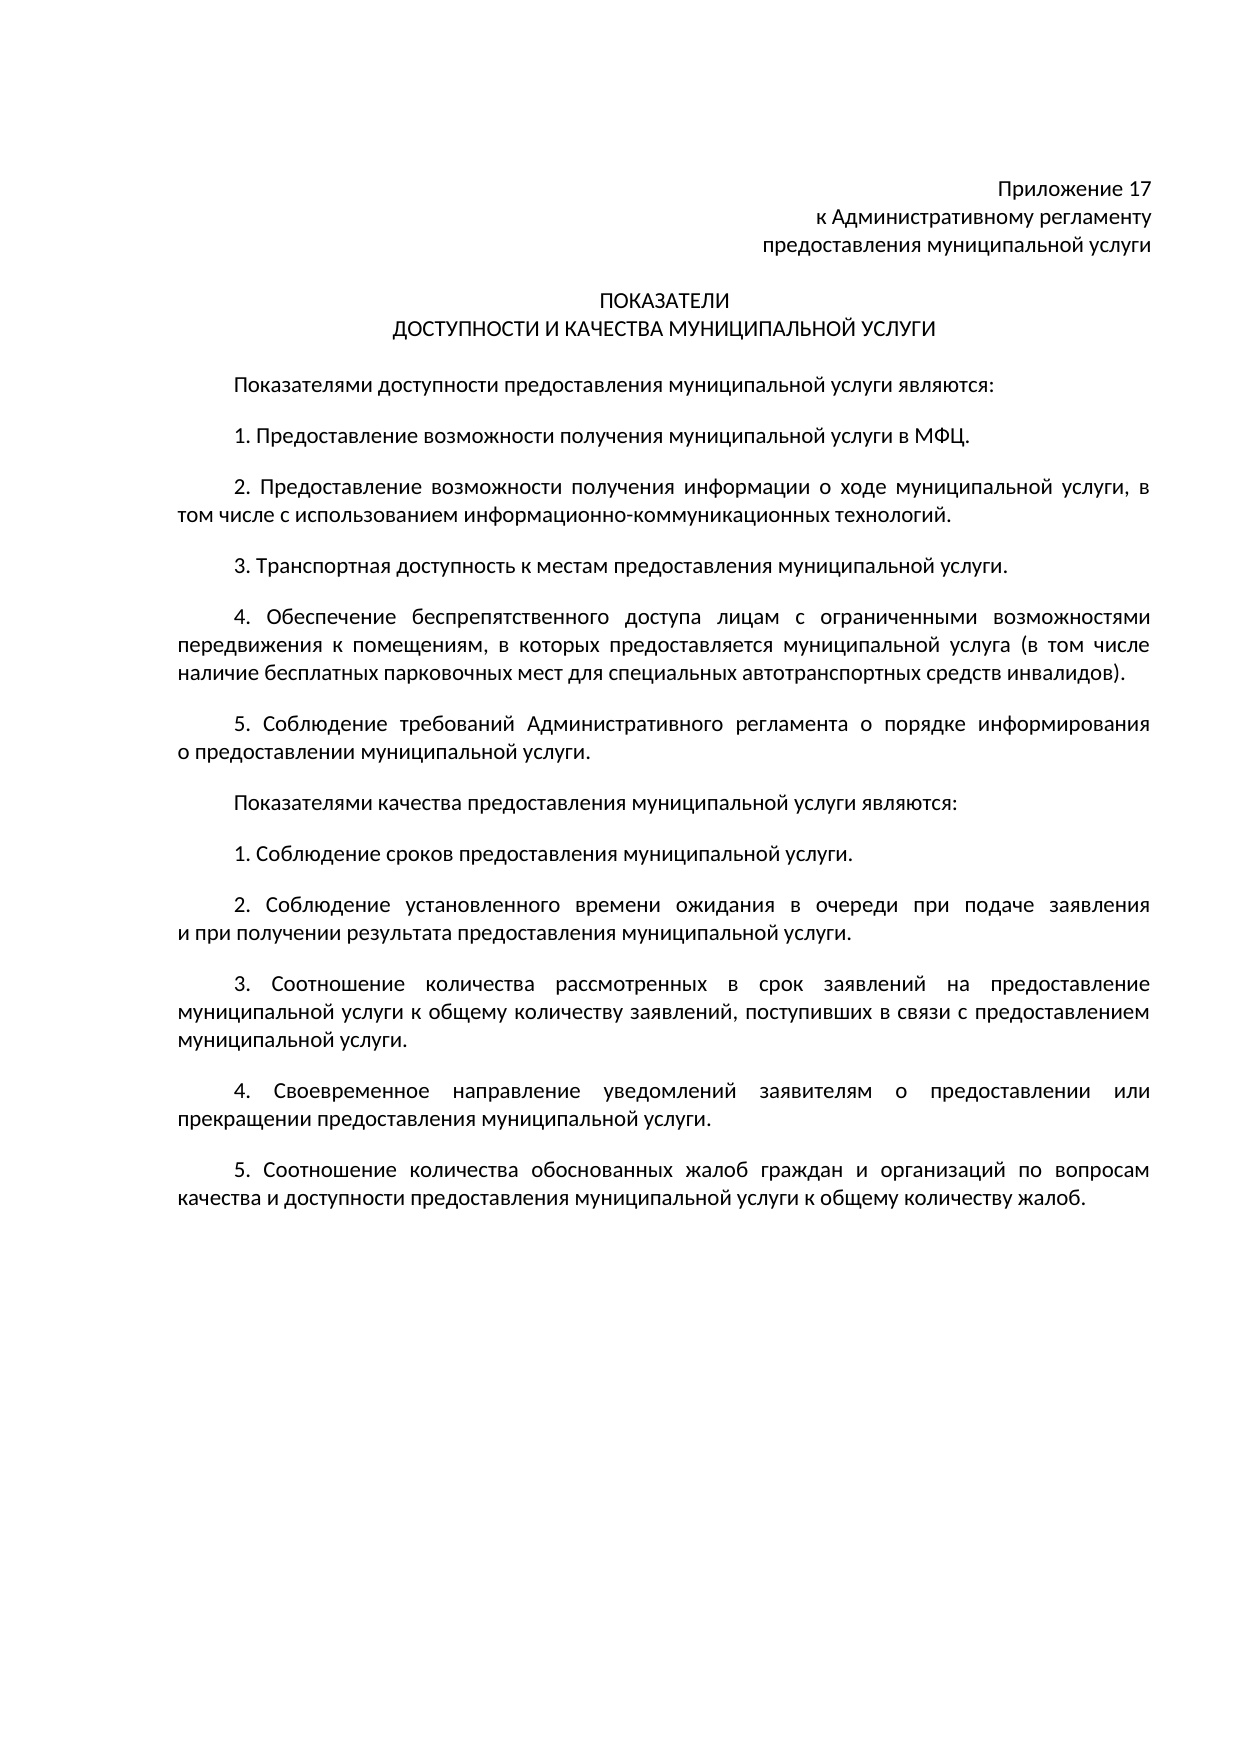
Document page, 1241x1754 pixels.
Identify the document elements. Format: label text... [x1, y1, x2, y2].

text Приложение 17 [177, 174, 1152, 202]
text 3. Соотношение количества рассмотренных в срок заявлений на предоставление муниципальной услуги к общему количеству заявлений, поступивших в связи с предоставлением муниципальной услуги. [177, 969, 1152, 1053]
text 4. Своевременное направление уведомлений заявителям о предоставлении или прекращении предоставления муниципальной услуги. [177, 1076, 1152, 1132]
text 3. Транспортная доступность к местам предоставления муниципальной услуги. [177, 551, 1152, 579]
text 5. Соблюдение требований Административного регламента о порядке информирования о предоставлении муниципальной услуги. [177, 709, 1152, 765]
text 5. Соотношение количества обоснованных жалоб граждан и организаций по вопросам качества и доступности предоставления муниципальной услуги к общему количеству жалоб. [177, 1155, 1152, 1211]
text Показателями доступности предоставления муниципальной услуги являются: [177, 370, 1152, 398]
text ПОКАЗАТЕЛИ [177, 286, 1152, 314]
text 4. Обеспечение беспрепятственного доступа лицам с ограниченными возможностями передвижения к помещениям, в которых предоставляется муниципальной услуга (в том числе наличие бесплатных парковочных мест для специальных автотранспортных средств инвалидов). [177, 602, 1152, 686]
text 1. Предоставление возможности получения муниципальной услуги в МФЦ. [177, 421, 1152, 449]
text к Административному регламенту [177, 202, 1152, 230]
text 1. Соблюдение сроков предоставления муниципальной услуги. [177, 839, 1152, 867]
text ДОСТУПНОСТИ И КАЧЕСТВА МУНИЦИПАЛЬНОЙ УСЛУГИ [177, 314, 1152, 342]
text Показателями качества предоставления муниципальной услуги являются: [177, 788, 1152, 816]
text 2. Предоставление возможности получения информации о ходе муниципальной услуги, в том числе с использованием информационно-коммуникационных технологий. [177, 472, 1152, 528]
text 2. Соблюдение установленного времени ожидания в очереди при подаче заявления и при получении результата предоставления муниципальной услуги. [177, 890, 1152, 946]
text предоставления муниципальной услуги [177, 230, 1152, 258]
